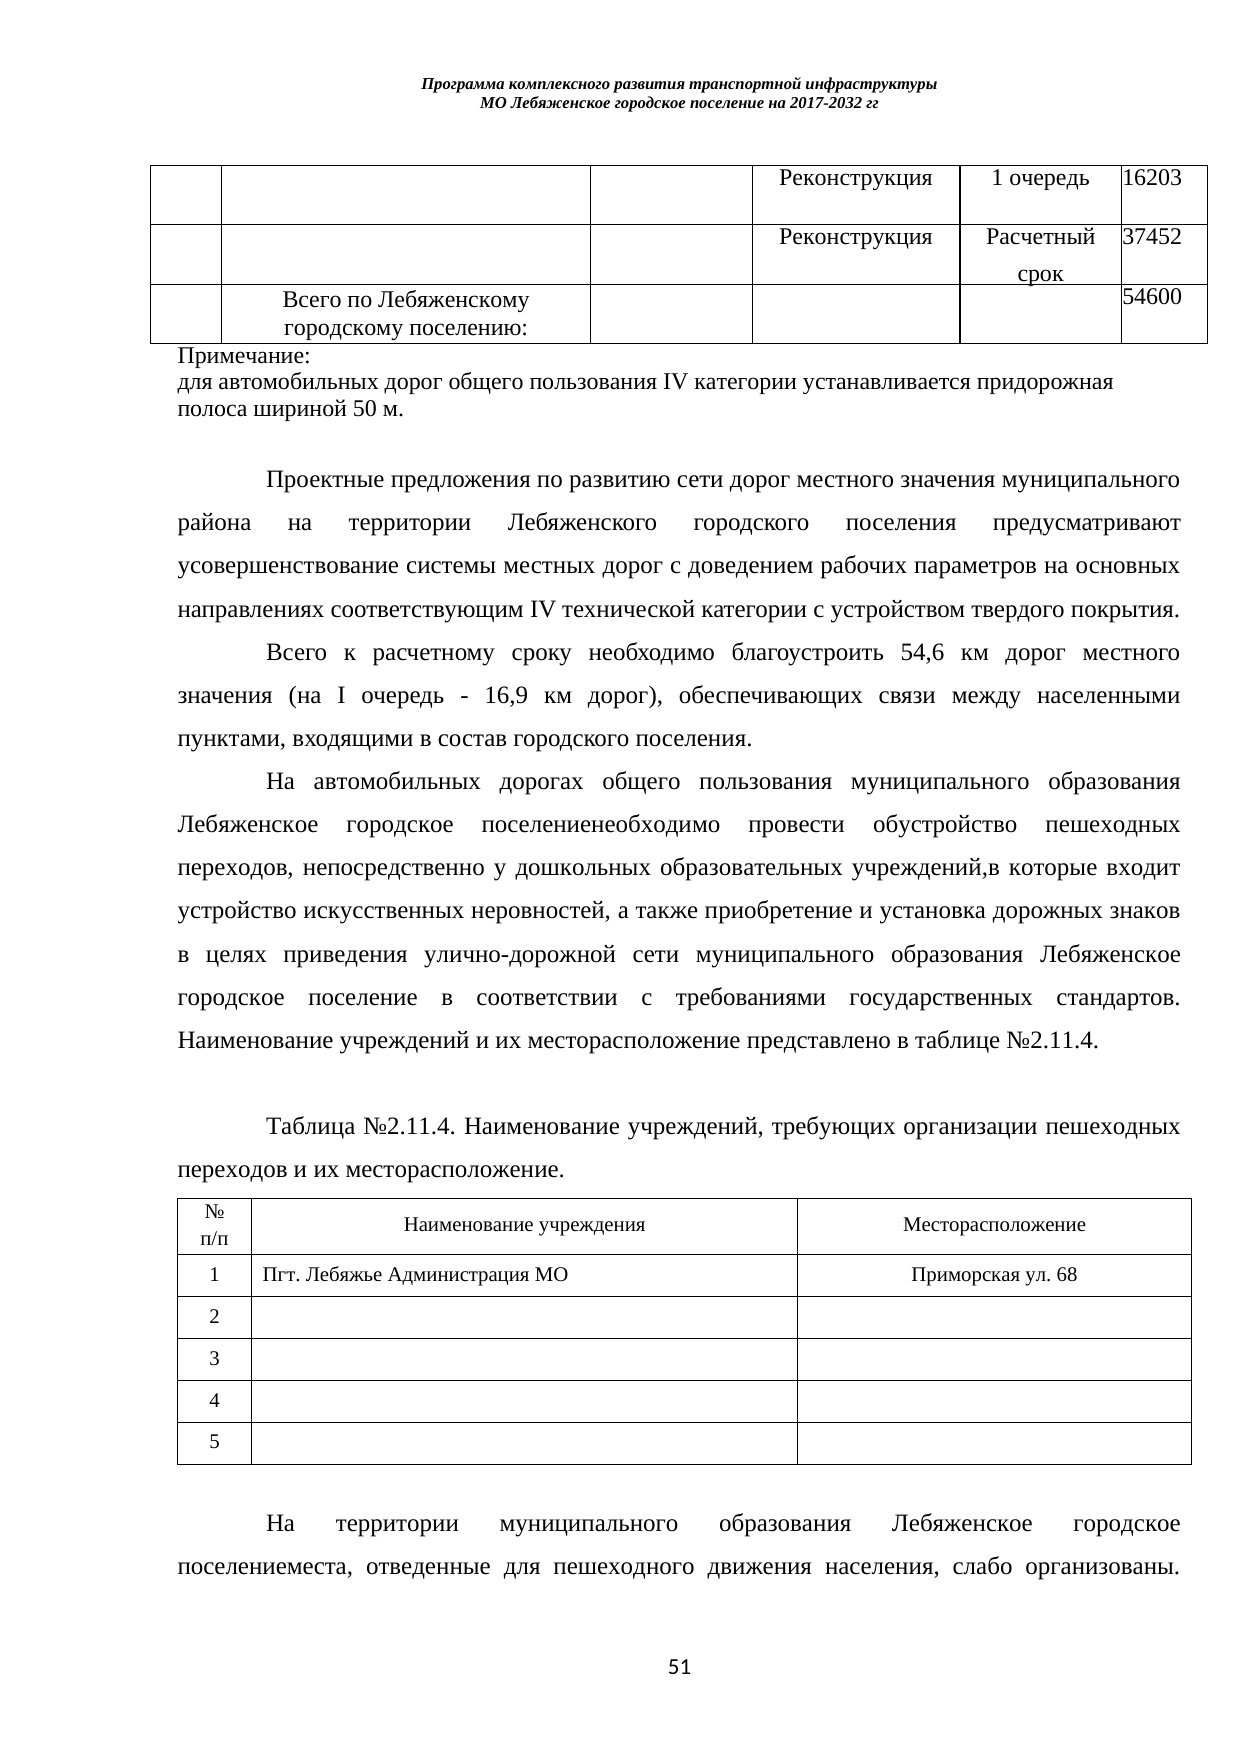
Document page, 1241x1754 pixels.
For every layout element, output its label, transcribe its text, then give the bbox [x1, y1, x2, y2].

table_cell [222, 166, 590, 224]
table_cell [591, 285, 752, 310]
table_cell 3 [178, 1339, 251, 1380]
table_cell [252, 1423, 797, 1464]
text Всего к расчетному сроку необходимо благоустроить 54,6 км дорог местного значения (на I очередь - 16,9 км дорог), обеспечивающих связи между населенными пунктами, входящими в состав городского поселения. [177, 637, 1181, 752]
table_header Месторасположение [798, 1199, 1191, 1254]
text На автомобильных дорогах общего пользования муниципального образования Лебяженское городское поселениенеобходимо провести обустройство пешеходных переходов, непосредственно у дошкольных образовательных учреждений,в которые входит устройство искусственных неровностей, а также приобретение и установка дорожных знаков в целях приведения улично-дорожной сети муниципального образования Лебяженское городское поселение в соответствии с требованиями государственных стандартов. Наименование учреждений и их месторасположение представлено в таблице №2.11.4. [177, 766, 1181, 1054]
table_cell Пгт. Лебяжье Администрация МО [252, 1255, 797, 1296]
table_cell [798, 1297, 1191, 1338]
table_cell [591, 274, 752, 284]
table_cell [798, 1423, 1191, 1464]
table_cell Расчетный срок [961, 225, 1121, 284]
table_cell 1 очередь [961, 166, 1121, 224]
text Примечание: [177, 344, 1181, 368]
table_cell [798, 1339, 1191, 1380]
table_cell [591, 334, 752, 343]
table_cell [151, 166, 221, 224]
table_cell Всего по Лебяженскому городскому поселению: [222, 285, 590, 343]
text для автомобильных дорог общего пользования IV категории устанавливается придорожная полоса шириной 50 м. [177, 368, 1181, 421]
table_cell [591, 215, 752, 224]
table_cell [753, 285, 959, 343]
table_cell [151, 285, 221, 343]
table_cell 54600 [1122, 285, 1207, 343]
table_cell [591, 166, 752, 191]
table_cell Реконструкция [753, 166, 959, 224]
table_cell [252, 1381, 797, 1422]
table_cell 2 [178, 1297, 251, 1338]
table_cell 5 [178, 1423, 251, 1464]
table_cell 1 [178, 1255, 251, 1296]
table_cell 16203 [1122, 166, 1207, 224]
table_cell [151, 225, 221, 284]
text Проектные предложения по развитию сети дорог местного значения муниципального района на территории Лебяженского городского поселения предусматривают усовершенствование системы местных дорог с доведением рабочих параметров на основных направлениях соответствующим IV технической категории с устройством твердого покрытия. [177, 464, 1181, 622]
table_cell [222, 225, 590, 284]
table_cell [961, 285, 1121, 343]
table_cell [252, 1297, 797, 1338]
table_cell [252, 1339, 797, 1380]
table_cell Реконструкция [753, 225, 959, 284]
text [177, 1508, 1181, 1580]
table_cell 4 [178, 1381, 251, 1422]
table_cell [591, 225, 752, 250]
table_header № п/п [178, 1199, 251, 1254]
table_cell Приморская ул. 68 [798, 1255, 1191, 1296]
table_cell [798, 1381, 1191, 1422]
table_cell 37452 [1122, 225, 1207, 284]
table_header Наименование учреждения [252, 1199, 797, 1254]
text Таблица №2.11.4. Наименование учреждений, требующих организации пешеходных переходов и их месторасположение. [177, 1111, 1181, 1183]
